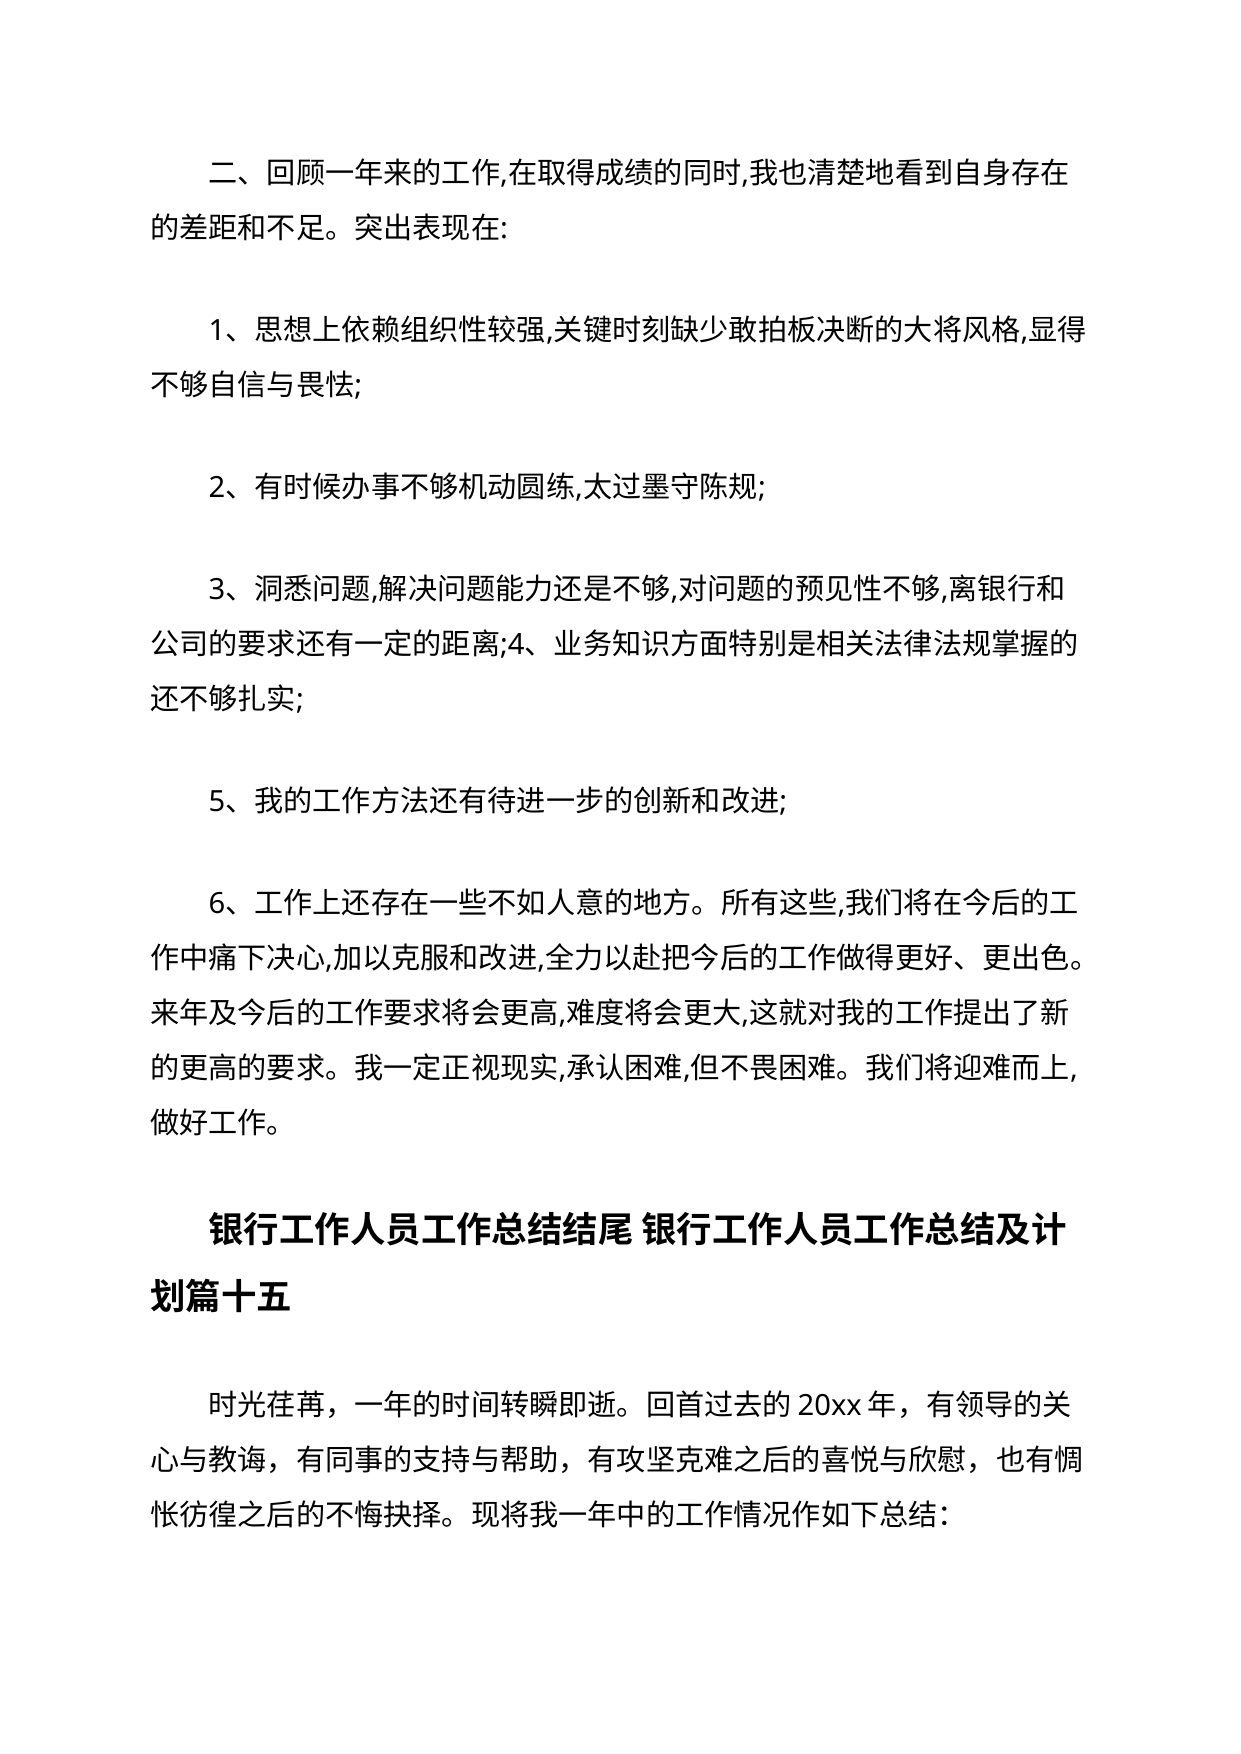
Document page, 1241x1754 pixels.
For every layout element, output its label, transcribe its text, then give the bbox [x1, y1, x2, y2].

text 3、洞悉问题,解决问题能力还是不够,对问题的预见性不够,离银行和公司的要求还有一定的距离;4、业务知识方面特别是相关法律法规掌握的还不够扎实; [150, 566, 1090, 718]
text 2、有时候办事不够机动圆练,太过墨守陈规; [150, 464, 1090, 506]
text 5、我的工作方法还有待进一步的创新和改进; [150, 778, 1090, 820]
text 1、思想上依赖组织性较强,关键时刻缺少敢拍板决断的大将风格,显得不够自信与畏怯; [150, 307, 1090, 404]
text 6、工作上还存在一些不如人意的地方。所有这些,我们将在今后的工作中痛下决心,加以克服和改进,全力以赴把今后的工作做得更好、更出色。来年及今后的工作要求将会更高,难度将会更大,这就对我的工作提出了新的更高的要求。我一定正视现实,承认困难,但不畏困难。我们将迎难而上,做好工作。 [150, 880, 1090, 1142]
text 二、回顾一年来的工作,在取得成绩的同时,我也清楚地看到自身存在的差距和不足。突出表现在: [150, 150, 1090, 247]
text 银行工作人员工作总结结尾 银行工作人员工作总结及计划篇十五 [150, 1202, 1090, 1319]
text 时光荏苒，一年的时间转瞬即逝。回首过去的20xx年，有领导的关心与教诲，有同事的支持与帮助，有攻坚克难之后的喜悦与欣慰，也有惆怅彷徨之后的不悔抉择。现将我一年中的工作情况作如下总结： [150, 1382, 1090, 1534]
